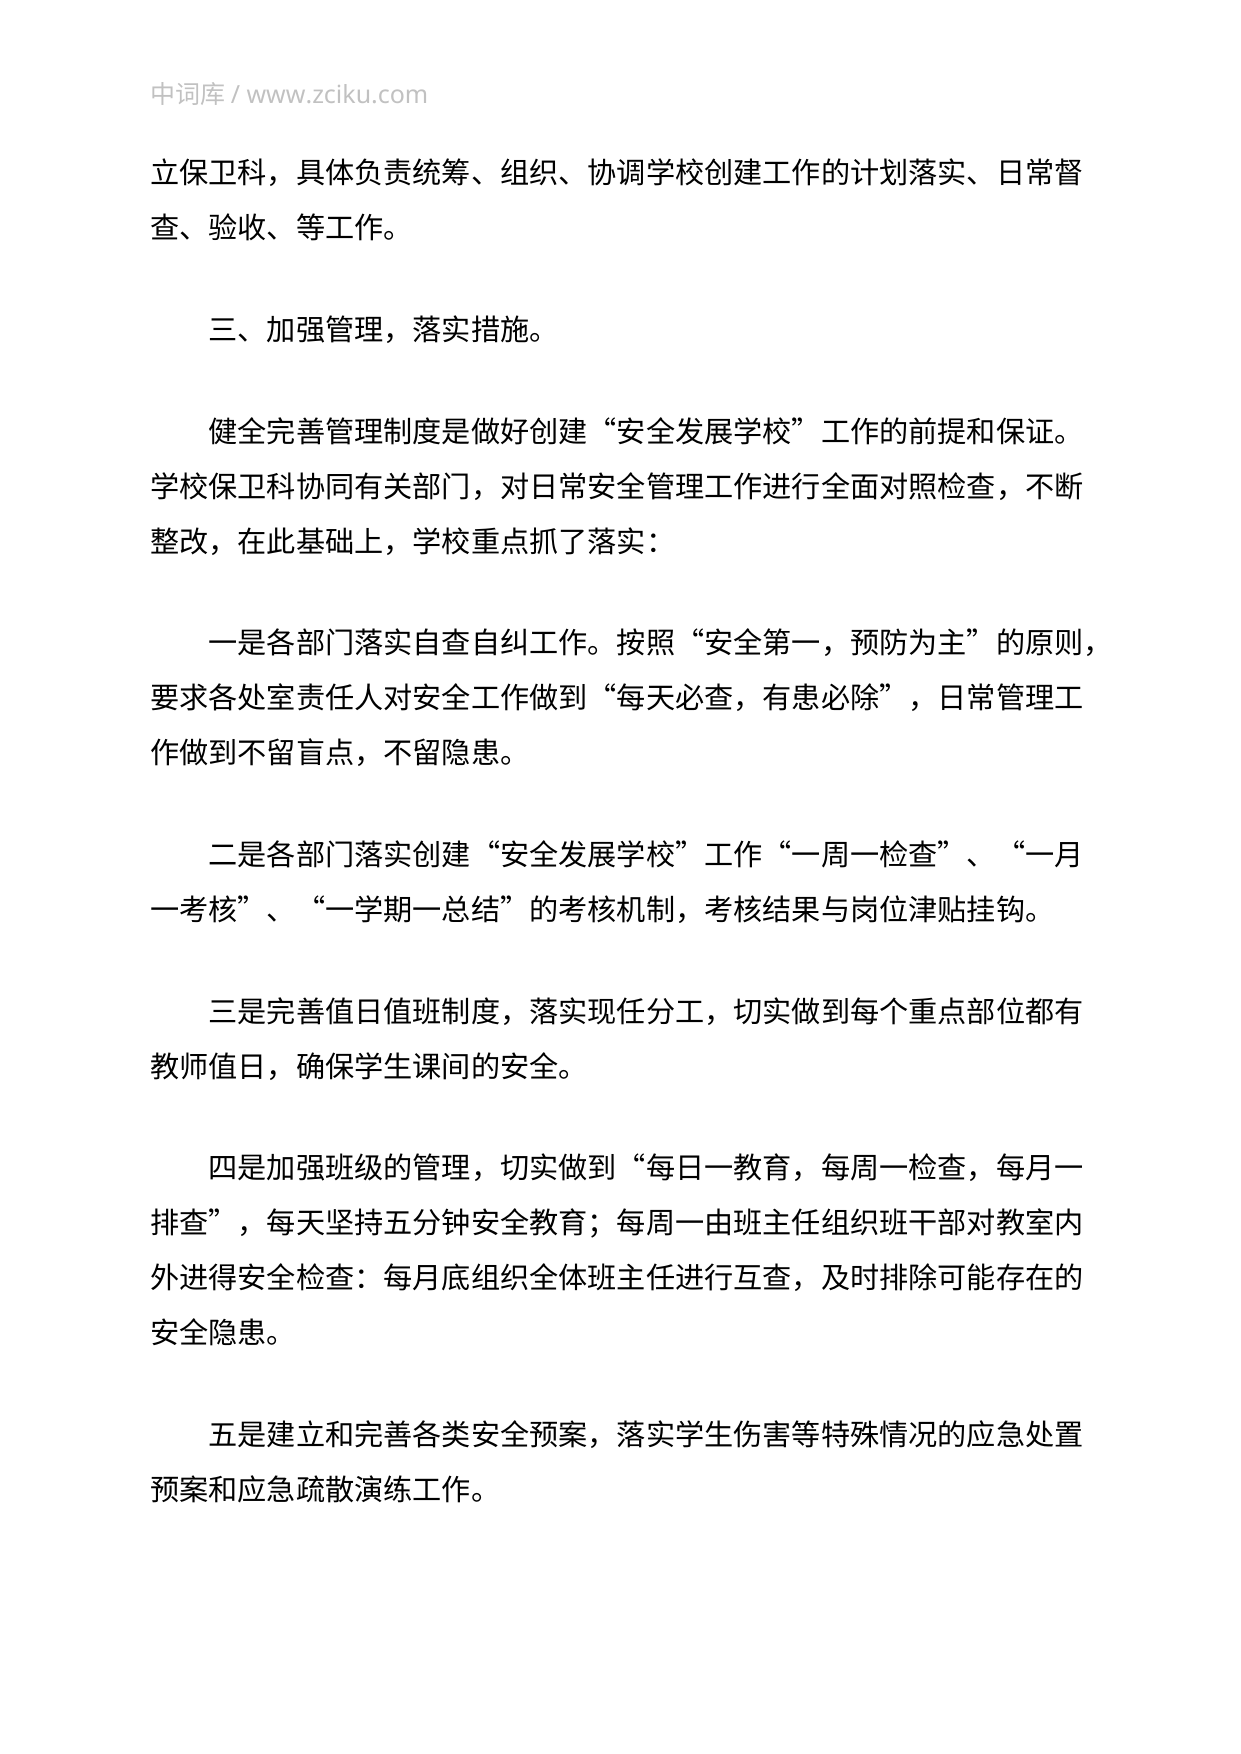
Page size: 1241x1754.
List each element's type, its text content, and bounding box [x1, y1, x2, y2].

text 四是加强班级的管理，切实做到“每日一教育，每周一检查，每月一排查”，每天坚持五分钟安全教育；每周一由班主任组织班干部对教室内外进得安全检查：每月底组织全体班主任进行互查，及时排除可能存在的安全隐患。 [150, 1145, 1090, 1352]
text 一是各部门落实自查自纠工作。按照“安全第一，预防为主”的原则，要求各处室责任人对安全工作做到“每天必查，有患必除”，日常管理工作做到不留盲点，不留隐患。 [150, 620, 1090, 772]
text 五是建立和完善各类安全预案，落实学生伤害等特殊情况的应急处置预案和应急疏散演练工作。 [150, 1411, 1090, 1508]
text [150, 150, 1090, 247]
text 二是各部门落实创建“安全发展学校”工作“一周一检查”、“一月一考核”、“一学期一总结”的考核机制，考核结果与岗位津贴挂钩。 [150, 832, 1090, 929]
text 健全完善管理制度是做好创建“安全发展学校”工作的前提和保证。学校保卫科协同有关部门，对日常安全管理工作进行全面对照检查，不断整改，在此基础上，学校重点抓了落实： [150, 408, 1090, 561]
text 三是完善值日值班制度，落实现任分工，切实做到每个重点部位都有教师值日，确保学生课间的安全。 [150, 988, 1090, 1085]
text 三、加强管理，落实措施。 [150, 307, 1090, 349]
